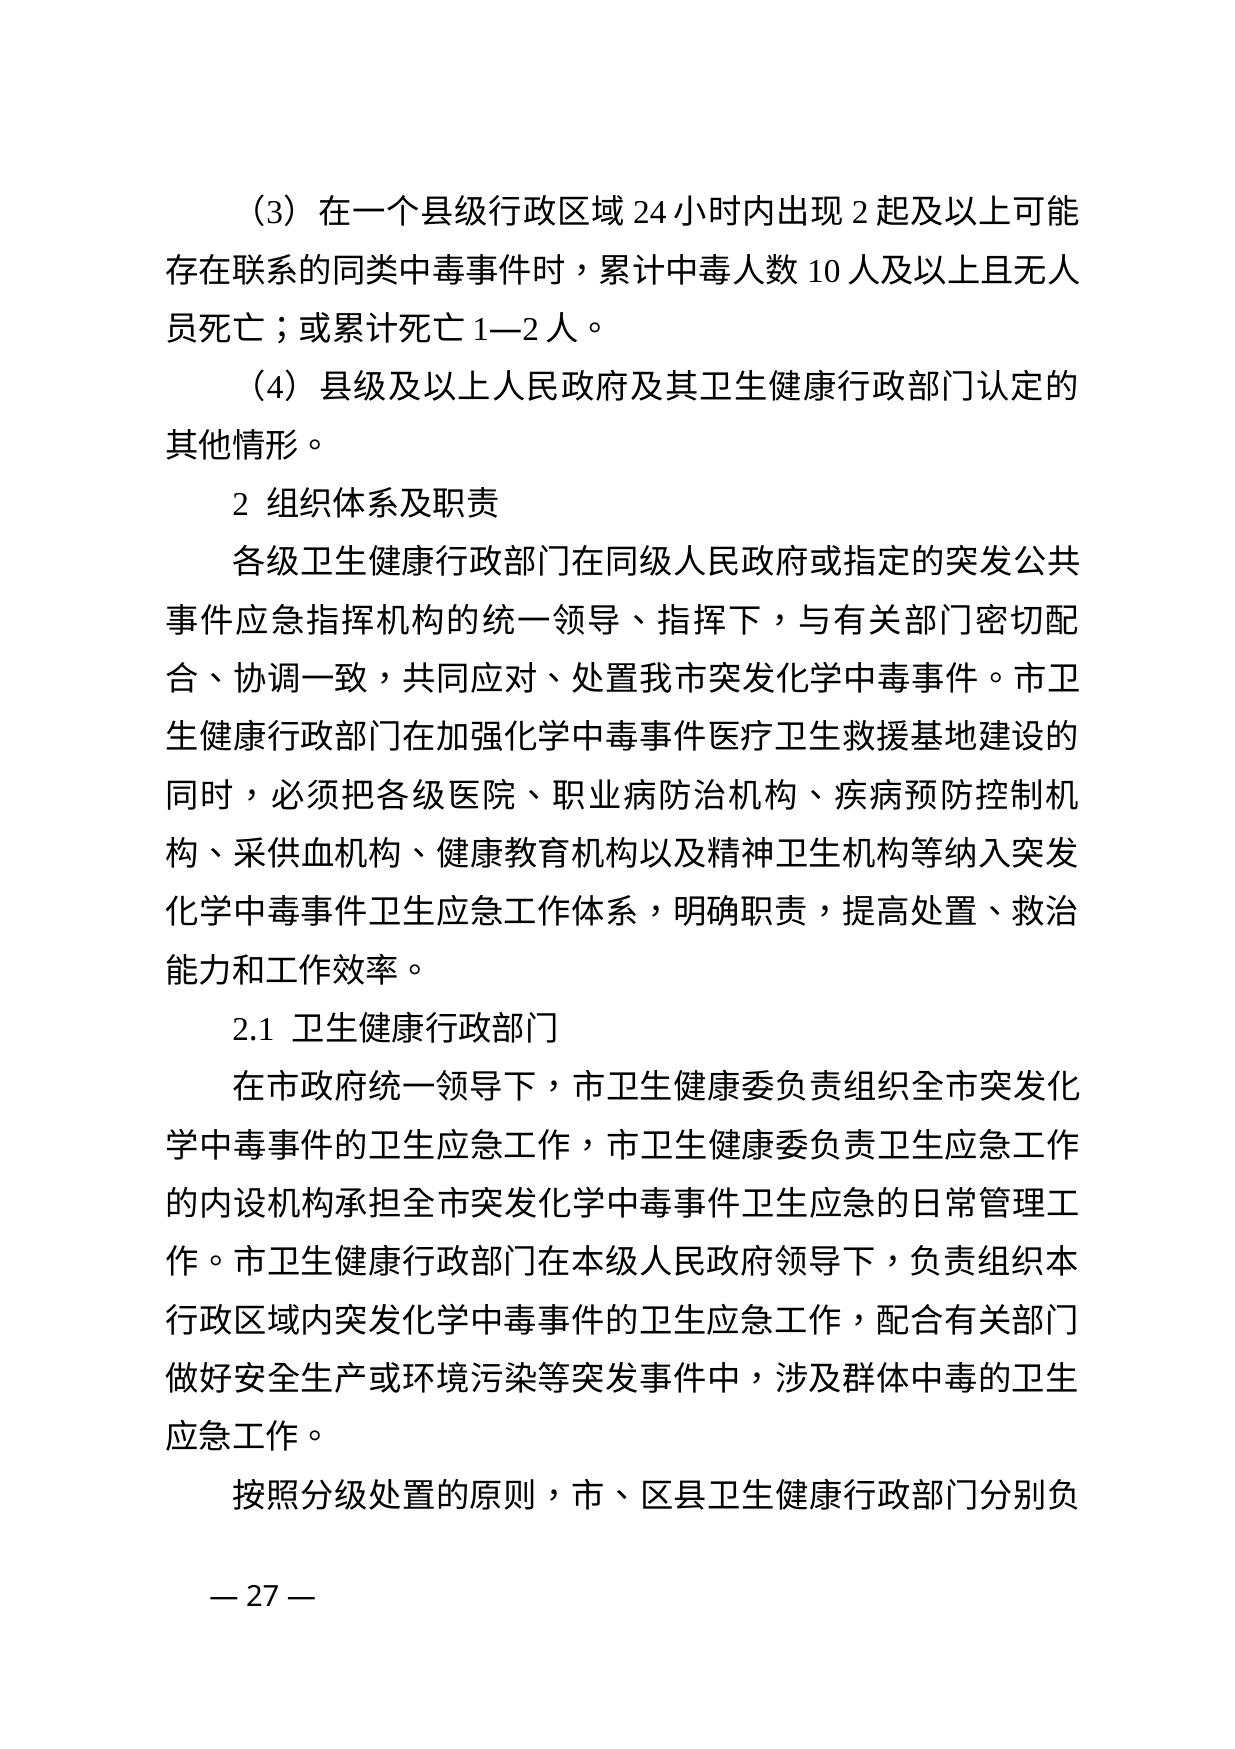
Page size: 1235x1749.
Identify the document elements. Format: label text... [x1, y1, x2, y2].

text 各级卫生健康行政部门在同级人民政府或指定的突发公共事件应急指挥机构的统一领导、指挥下，与有关部门密切配合、协调一致，共同应对、处置我市突发化学中毒事件。市卫生健康行政部门在加强化学中毒事件医疗卫生救援基地建设的同时，必须把各级医院、职业病防治机构、疾病预防控制机构、采供血机构、健康教育机构以及精神卫生机构等纳入突发化学中毒事件卫生应急工作体系，明确职责，提高处置、救治能力和工作效率。 [165, 527, 1081, 994]
text 2 组织体系及职责 [165, 469, 1081, 527]
text 2.1 卫生健康行政部门 [165, 994, 1081, 1052]
text 在市政府统一领导下，市卫生健康委负责组织全市突发化学中毒事件的卫生应急工作，市卫生健康委负责卫生应急工作的内设机构承担全市突发化学中毒事件卫生应急的日常管理工作。市卫生健康行政部门在本级人民政府领导下，负责组织本行政区域内突发化学中毒事件的卫生应急工作，配合有关部门做好安全生产或环境污染等突发事件中，涉及群体中毒的卫生应急工作。 [165, 1052, 1081, 1461]
text （3）在一个县级行政区域24小时内出现2起及以上可能存在联系的同类中毒事件时，累计中毒人数10人及以上且无人员死亡；或累计死亡1—2人。 [165, 177, 1081, 352]
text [165, 1461, 1081, 1519]
text （4）县级及以上人民政府及其卫生健康行政部门认定的其他情形。 [165, 352, 1081, 469]
